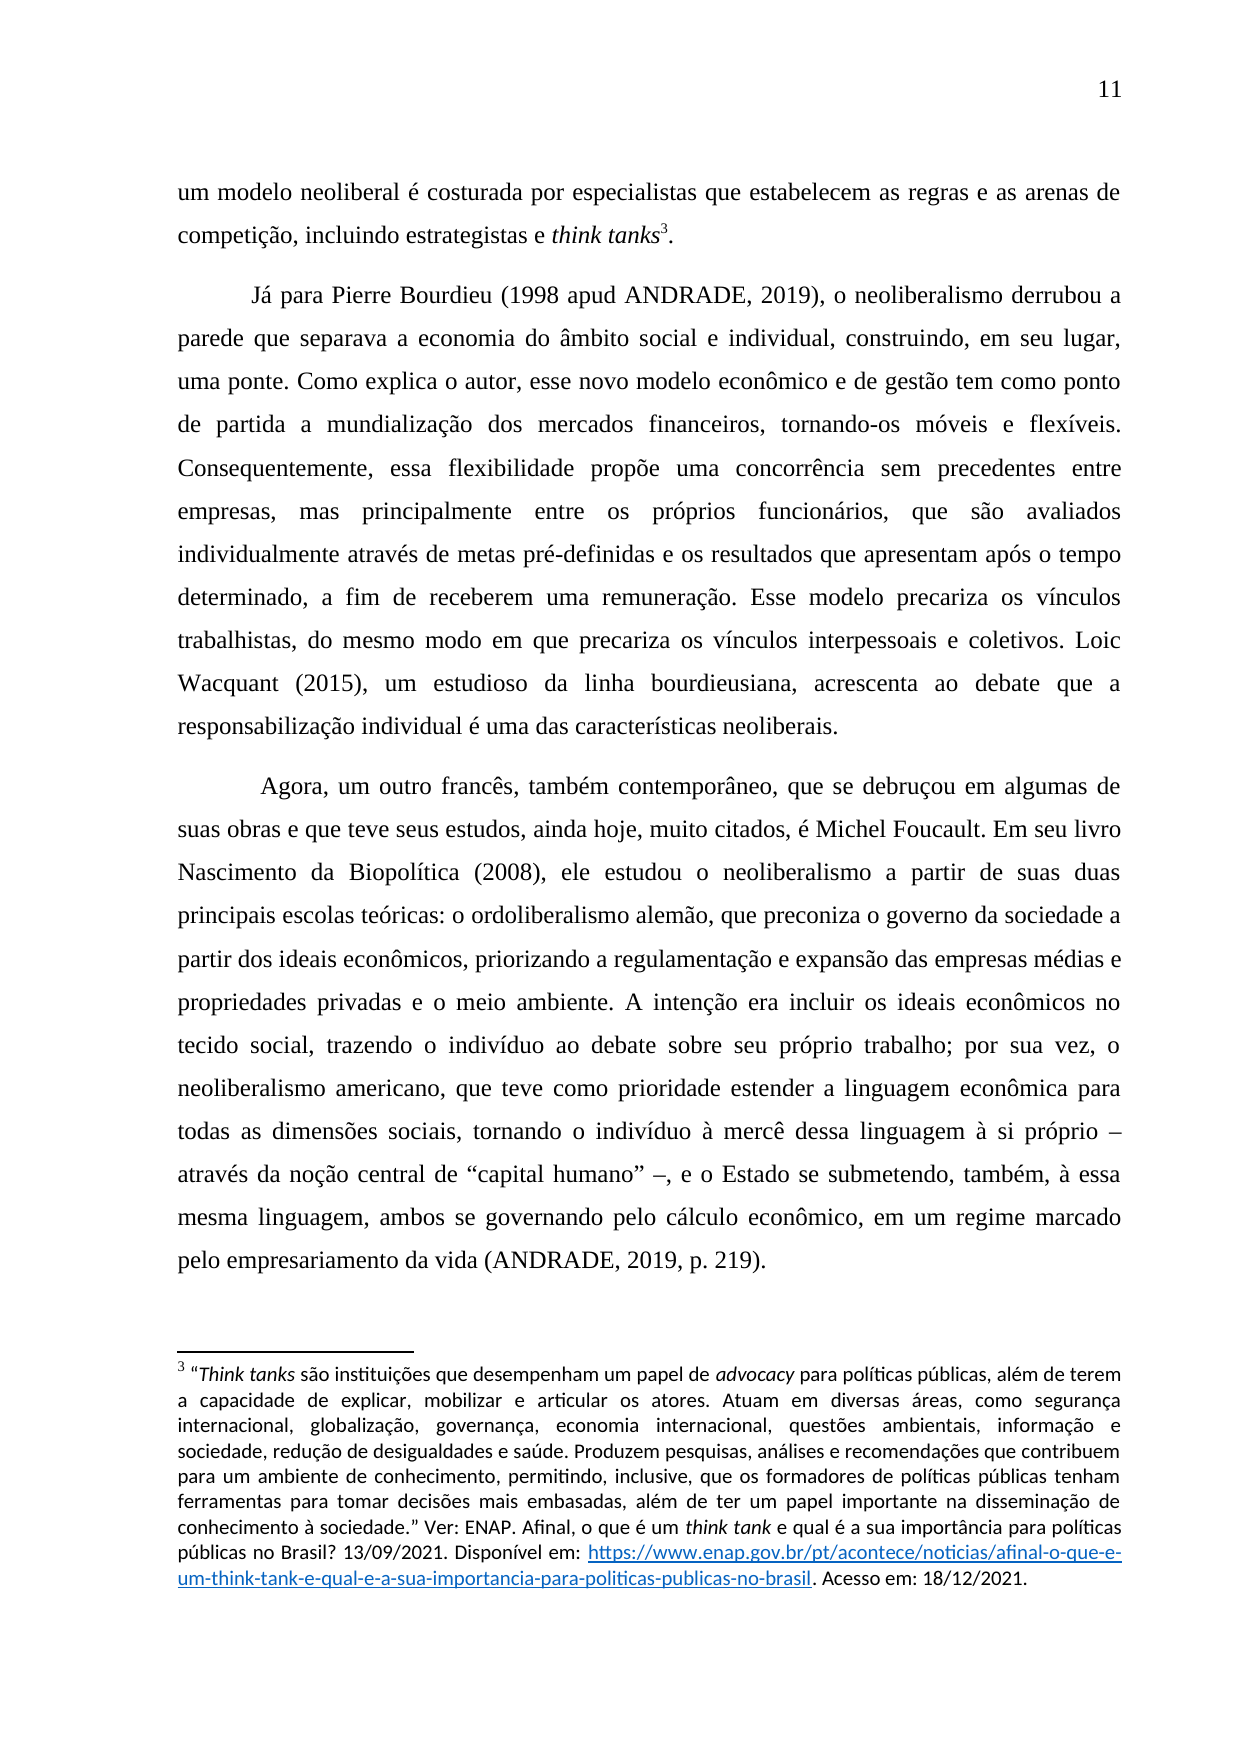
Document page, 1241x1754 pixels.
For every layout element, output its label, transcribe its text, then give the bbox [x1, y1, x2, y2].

text Agora, um outro francês, também contemporâneo, que se debruçou em algumas de suas obras e que teve seus estudos, ainda hoje, muito citados, é Michel Foucault. Em seu livro Nascimento da Biopolítica (2008), ele estudou o neoliberalismo a partir de suas duas principais escolas teóricas: o ordoliberalismo alemão, que preconiza o governo da sociedade a partir dos ideais econômicos, priorizando a regulamentação e expansão das empresas médias e propriedades privadas e o meio ambiente. A intenção era incluir os ideais econômicos no tecido social, trazendo o indivíduo ao debate sobre seu próprio trabalho; por sua vez, o neoliberalismo americano, que teve como prioridade estender a linguagem econômica para todas as dimensões sociais, tornando o indivíduo à mercê dessa linguagem à si próprio – através da noção central de “capital humano” –, e o Estado se submetendo, também, à essa mesma linguagem, ambos se governando pelo cálculo econômico, em um regime marcado pelo empresariamento da vida (ANDRADE, 2019, p. 219). [177, 771, 1122, 1274]
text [177, 177, 1122, 249]
text Já para Pierre Bourdieu (1998 apud ANDRADE, 2019), o neoliberalismo derrubou a parede que separava a economia do âmbito social e individual, construindo, em seu lugar, uma ponte. Como explica o autor, esse novo modelo econômico e de gestão tem como ponto de partida a mundialização dos mercados financeiros, tornando-os móveis e flexíveis. Consequentemente, essa flexibilidade propõe uma concorrência sem precedentes entre empresas, mas principalmente entre os próprios funcionários, que são avaliados individualmente através de metas pré-definidas e os resultados que apresentam após o tempo determinado, a fim de receberem uma remuneração. Esse modelo precariza os vínculos trabalhistas, do mesmo modo em que precariza os vínculos interpessoais e coletivos. Loic Wacquant (2015), um estudioso da linha bourdieusiana, acrescenta ao debate que a responsabilização individual é uma das características neoliberais. [177, 280, 1122, 740]
